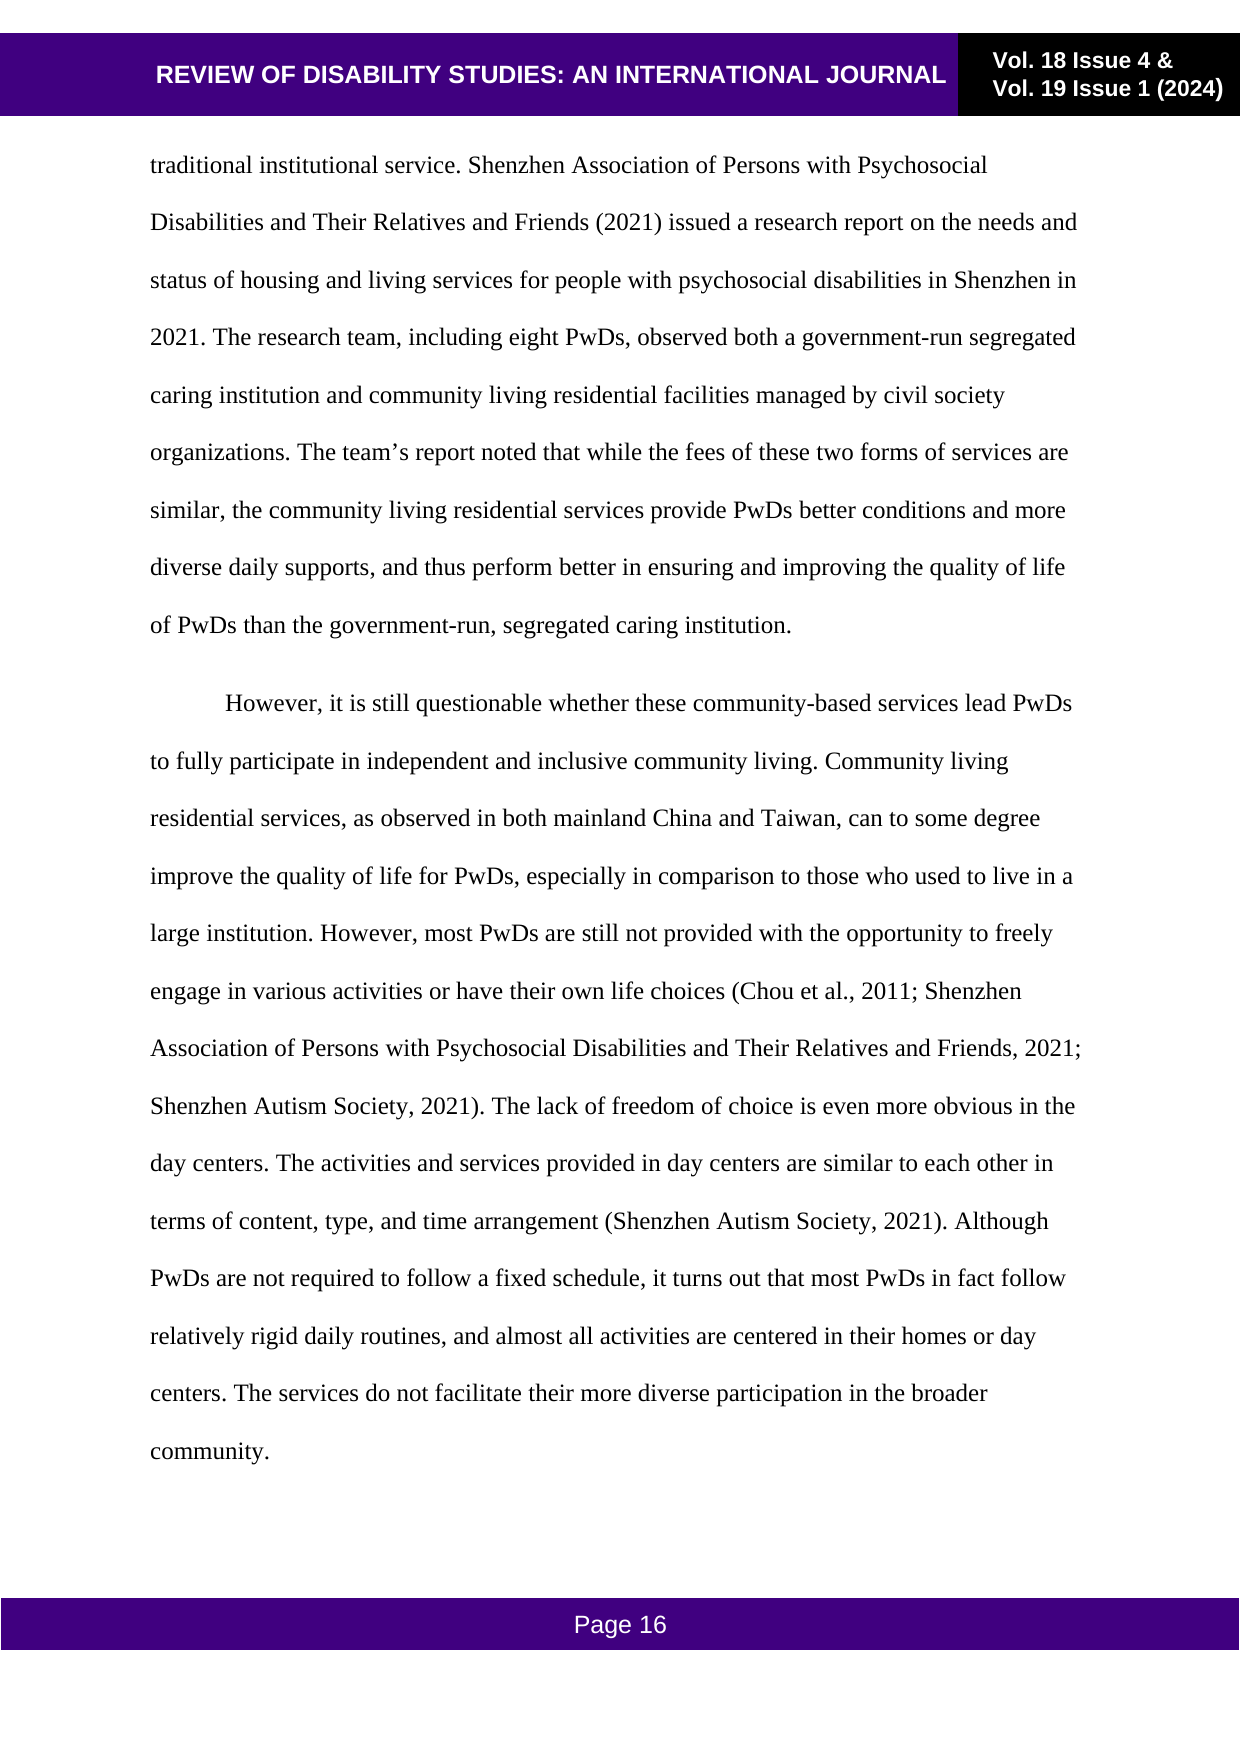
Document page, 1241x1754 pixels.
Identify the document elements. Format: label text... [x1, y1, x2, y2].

text However, it is still questionable whether these community-based services lead PwDs to fully participate in independent and inclusive community living. Community living residential services, as observed in both mainland China and Taiwan, can to some degree improve the quality of life for PwDs, especially in comparison to those who used to live in a large institution. However, most PwDs are still not provided with the opportunity to freely engage in various activities or have their own life choices (Chou et al., 2011; Shenzhen Association of Persons with Psychosocial Disabilities and Their Relatives and Friends, 2021; Shenzhen Autism Society, 2021). The lack of freedom of choice is even more obvious in the day centers. The activities and services provided in day centers are similar to each other in terms of content, type, and time arrangement (Shenzhen Autism Society, 2021). Although PwDs are not required to follow a fixed schedule, it turns out that most PwDs in fact follow relatively rigid daily routines, and almost all activities are centered in their homes or day centers. The services do not facilitate their more diverse participation in the broader community. [150, 688, 1090, 1464]
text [150, 150, 1090, 639]
